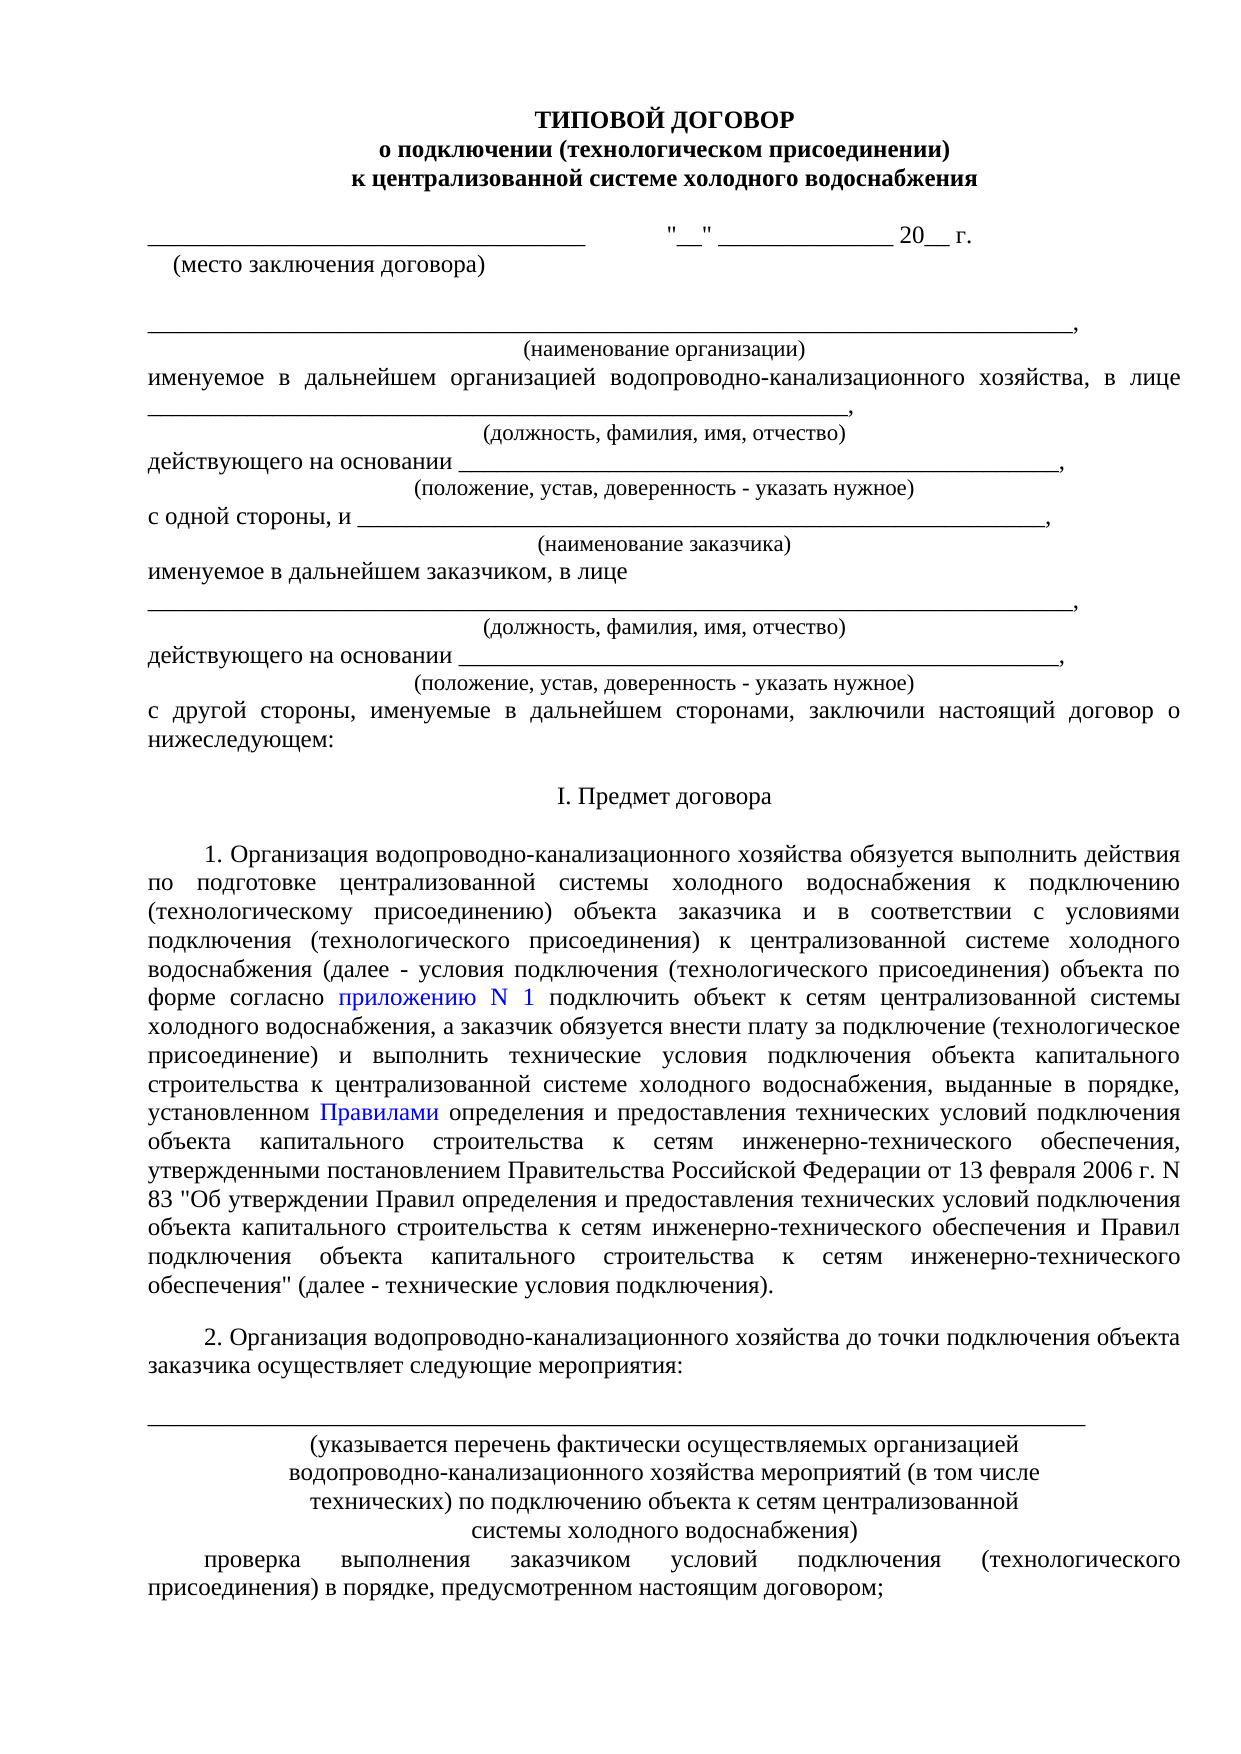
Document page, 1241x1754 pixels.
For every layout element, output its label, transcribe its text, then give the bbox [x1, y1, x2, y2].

text (должность, фамилия, имя, отчество) [148, 613, 1181, 640]
text (указывается перечень фактически осуществляемых организацией [148, 1429, 1181, 1457]
text действующего на основании ________________________________________________, [148, 446, 1181, 474]
text I. Предмет договора [148, 781, 1181, 810]
title ТИПОВОЙ ДОГОВОР [148, 106, 1181, 134]
text 2. Организация водопроводно-канализационного хозяйства до точки подключения объекта заказчика осуществляет следующие мероприятия: [148, 1322, 1181, 1379]
text (должность, фамилия, имя, отчество) [148, 419, 1181, 446]
text ___________________________________ "__" ______________ 20__ г. [148, 221, 1181, 249]
text именуемое в дальнейшем заказчиком, в лице [148, 556, 1181, 585]
text с другой стороны, именуемые в дальнейшем сторонами, заключили настоящий договор о нижеследующем: [148, 695, 1181, 752]
text 1. Организация водопроводно-канализационного хозяйства обязуется выполнить действия по подготовке централизованной системы холодного водоснабжения к подключению (технологическому присоединению) объекта заказчика и в соответствии с условиями подключения (технологического присоединения) к централизованной системе холодного водоснабжения (далее - условия подключения (технологического присоединения) объекта по форме согласно приложению N 1 подключить объект к сетям централизованной системы холодного водоснабжения, а заказчик обязуется внести плату за подключение (технологическое присоединение) и выполнить технические условия подключения объекта капитального строительства к централизованной системе холодного водоснабжения, выданные в порядке, установленном Правилами определения и предоставления технических условий подключения объекта капитального строительства к сетям инженерно-технического обеспечения, утвержденными постановлением Правительства Российской Федерации от 13 февраля 2006 г. N 83 "Об утверждении Правил определения и предоставления технических условий подключения объекта капитального строительства к сетям инженерно-технического обеспечения и Правил подключения объекта капитального строительства к сетям инженерно-технического обеспечения" (далее - технические условия подключения). [148, 839, 1181, 1299]
title о подключении (технологическом присоединении) [148, 134, 1181, 163]
text __________________________________________________________________________, [148, 585, 1181, 613]
text (положение, устав, доверенность - указать нужное) [148, 668, 1181, 695]
text (место заключения договора) [148, 249, 1181, 278]
text ___________________________________________________________________________ [148, 1400, 1181, 1429]
text __________________________________________________________________________, [148, 307, 1181, 336]
text технических) по подключению объекта к сетям централизованной [148, 1486, 1181, 1515]
text водопроводно-канализационного хозяйства мероприятий (в том числе [148, 1457, 1181, 1486]
text системы холодного водоснабжения) [148, 1515, 1181, 1544]
text действующего на основании ________________________________________________, [148, 640, 1181, 668]
text (положение, устав, доверенность - указать нужное) [148, 474, 1181, 501]
text именуемое в дальнейшем организацией водопроводно-канализационного хозяйства, в лице ________________________________________________________, [148, 362, 1181, 419]
title к централизованной системе холодного водоснабжения [148, 163, 1181, 192]
text (наименование организации) [148, 336, 1181, 362]
text проверка выполнения заказчиком условий подключения (технологического присоединения) в порядке, предусмотренном настоящим договором; [148, 1544, 1181, 1601]
text (наименование заказчика) [148, 529, 1181, 556]
text с одной стороны, и _______________________________________________________, [148, 501, 1181, 529]
